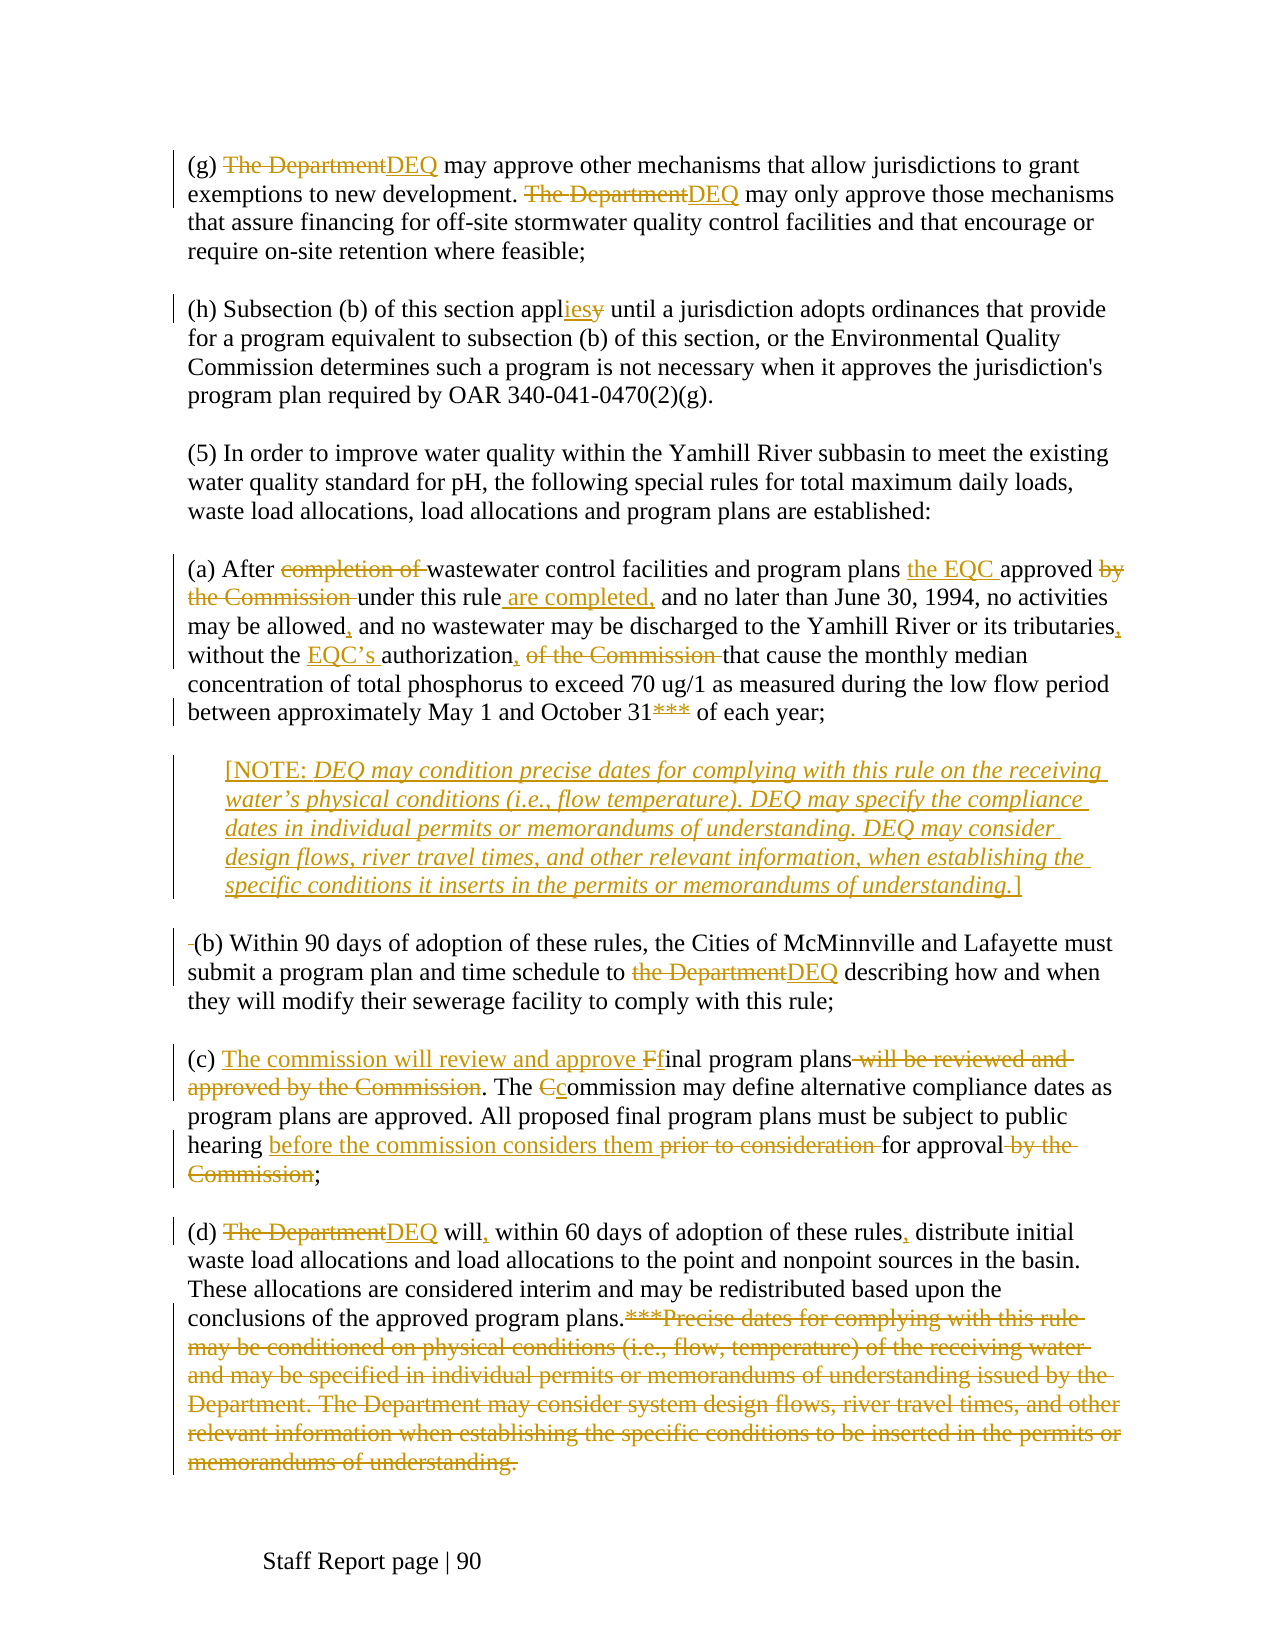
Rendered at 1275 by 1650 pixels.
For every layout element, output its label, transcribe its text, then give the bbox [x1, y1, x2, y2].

text (g) may approve other mechanisms that allow jurisdictions to grant exemptions to new development. may only approve those mechanisms that assure financing for off-site stormwater quality control facilities and that encourage or require on-site retention where feasible; [187, 150, 1125, 265]
text (c) inal program plans. The ommission may define alternative compliance dates as program plans are approved. All proposed final program plans must be subject to public hearing for approval; [187, 1044, 1125, 1187]
text (d) will within 60 days of adoption of these rules distribute initial waste load allocations and load allocations to the point and nonpoint sources in the basin. These allocations are considered interim and may be redistributed based upon the conclusions of the approved program plans. [187, 1217, 1125, 1475]
text (h) Subsection (b) of this section appl until a jurisdiction adopts ordinances that provide for a program equivalent to subsection (b) of this section, or the Environmental Quality Commission determines such a program is not necessary when it approves the jurisdiction's program plan required by OAR 340-041-0470(2)(g). [187, 294, 1125, 409]
text (b) Within 90 days of adoption of these rules, the Cities of McMinnville and Lafayette must submit a program plan and time schedule to describing how and when they will modify their sewerage facility to comply with this rule; [187, 928, 1125, 1014]
text (5) In order to improve water quality within the Yamhill River subbasin to meet the existing water quality standard for pH, the following special rules for total maximum daily loads, waste load allocations, load allocations and program plans are established: [187, 438, 1125, 524]
text (a) After wastewater control facilities and program plans approved under this rule and no later than June 30, 1994, no activities may be allowed and no wastewater may be discharged to the Yamhill River or its tributaries without the authorization that cause the monthly median concentration of total phosphorus to exceed 70 ug/1 as measured during the low flow period between approximately May 1 and October 31 of each year; [187, 554, 1125, 726]
